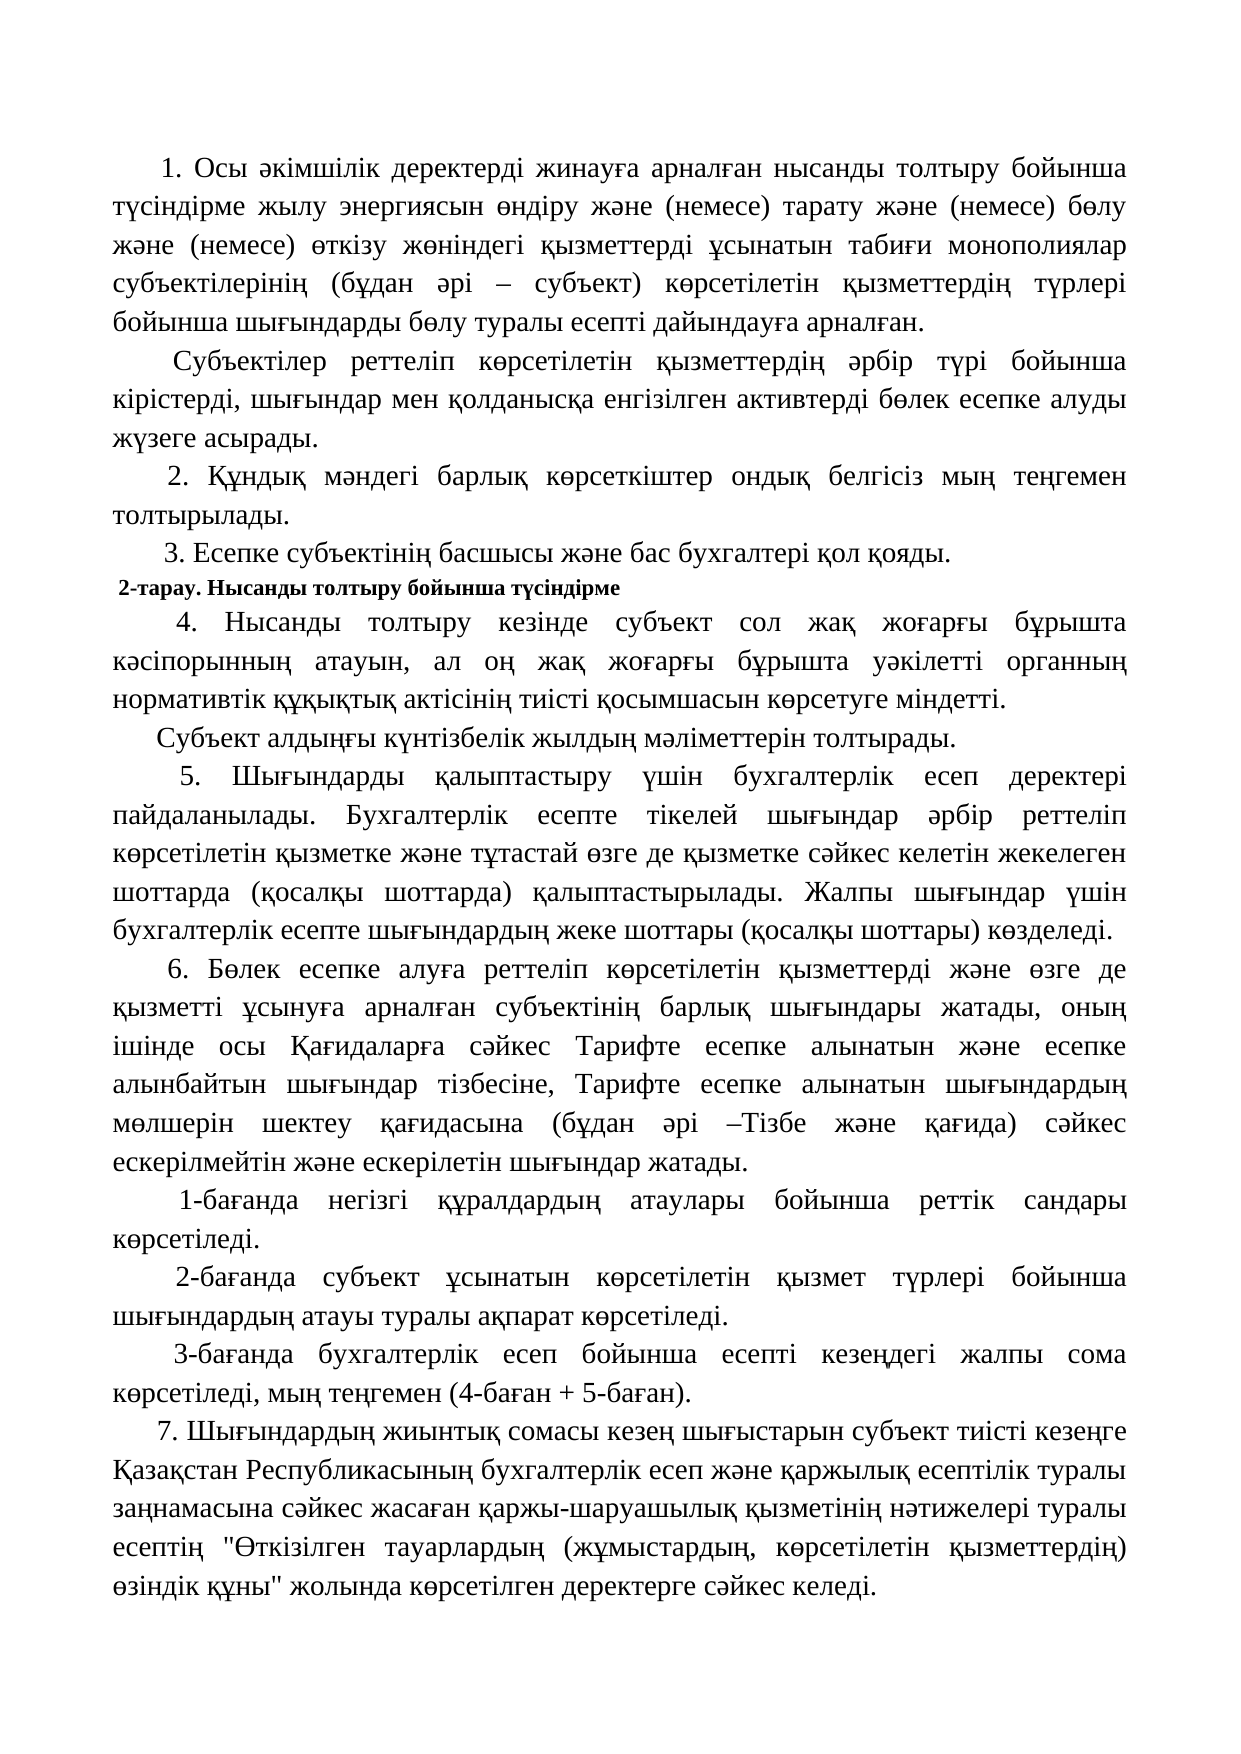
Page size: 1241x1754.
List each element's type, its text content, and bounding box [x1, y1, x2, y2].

text 7. Шығындардың жиынтық сомасы кезең шығыстарын субъект тиісті кезеңге Қазақстан Республикасының бухгалтерлік есеп және қаржылық есептілік туралы заңнамасына сәйкес жасаған қаржы-шаруашылық қызметінің нәтижелері туралы есептің "Өткізілген тауарлардың (жұмыстардың, көрсетілетін қызметтердің) өзіндік құны" жолында көрсетілген деректерге сәйкес келеді. [112, 1413, 1128, 1601]
text 3-бағанда бухгалтерлік есеп бойынша есепті кезеңдегі жалпы сома көрсетіледі, мың теңгемен (4-баған + 5-баған). [112, 1336, 1128, 1408]
text Субъектілер реттеліп көрсетілетін қызметтердің әрбір түрі бойынша кірістерді, шығындар мен қолданысқа енгізілген активтерді бөлек есепке алуды жүзеге асырады. [112, 343, 1128, 453]
text 6. Бөлек есепке алуға реттеліп көрсетілетін қызметтерді және өзге де қызметті ұсынуға арналған субъектінің барлық шығындары жатады, оның ішінде осы Қағидаларға сәйкес Тарифте есепке алынатын және есепке алынбайтын шығындар тізбесіне, Тарифте есепке алынатын шығындардың мөлшерін шектеу қағидасына (бұдан әрі –Тізбе және қағида) сәйкес ескерілмейтін және ескерілетін шығындар жатады. [112, 951, 1128, 1177]
text 1-бағанда негізгі құралдардың атаулары бойынша реттік сандары көрсетіледі. [112, 1182, 1128, 1254]
text 5. Шығындарды қалыптастыру үшін бухгалтерлік есеп деректері пайдаланылады. Бухгалтерлік есепте тікелей шығындар әрбір реттеліп көрсетілетін қызметке және тұтастай өзге де қызметке сәйкес келетін жекелеген шоттарда (қосалқы шоттарда) қалыптастырылады. Жалпы шығындар үшін бухгалтерлік есепте шығындардың жеке шоттары (қосалқы шоттары) көзделеді. [112, 758, 1128, 946]
text 2. Құндық мәндегі барлық көрсеткіштер ондық белгісіз мың теңгемен толтырылады. [112, 458, 1128, 530]
text 1. Осы әкімшілік деректерді жинауға арналған нысанды толтыру бойынша түсіндірме жылу энергиясын өндіру және (немесе) тарату және (немесе) бөлу және (немесе) өткізу жөніндегі қызметтерді ұсынатын табиғи монополиялар субъектілерінің (бұдан әрі – субъект) көрсетілетін қызметтердің түрлері бойынша шығындарды бөлу туралы есепті дайындауға арналған. [112, 150, 1128, 338]
text 2-бағанда субъект ұсынатын көрсетілетін қызмет түрлері бойынша шығындардың атауы туралы ақпарат көрсетіледі. [112, 1259, 1128, 1331]
text 2-тарау. Нысанды толтыру бойынша түсіндірме [112, 574, 1128, 600]
text 4. Нысанды толтыру кезінде субъект сол жақ жоғарғы бұрышта кәсіпорынның атауын, ал оң жақ жоғарғы бұрышта уәкілетті органның нормативтік құқықтық актісінің тиісті қосымшасын көрсетуге міндетті. [112, 604, 1128, 715]
text 3. Есепке субъектінің басшысы және бас бухгалтері қол қояды. [112, 535, 1128, 569]
text Субъект алдыңғы күнтізбелік жылдың мәліметтерін толтырады. [112, 720, 1128, 753]
